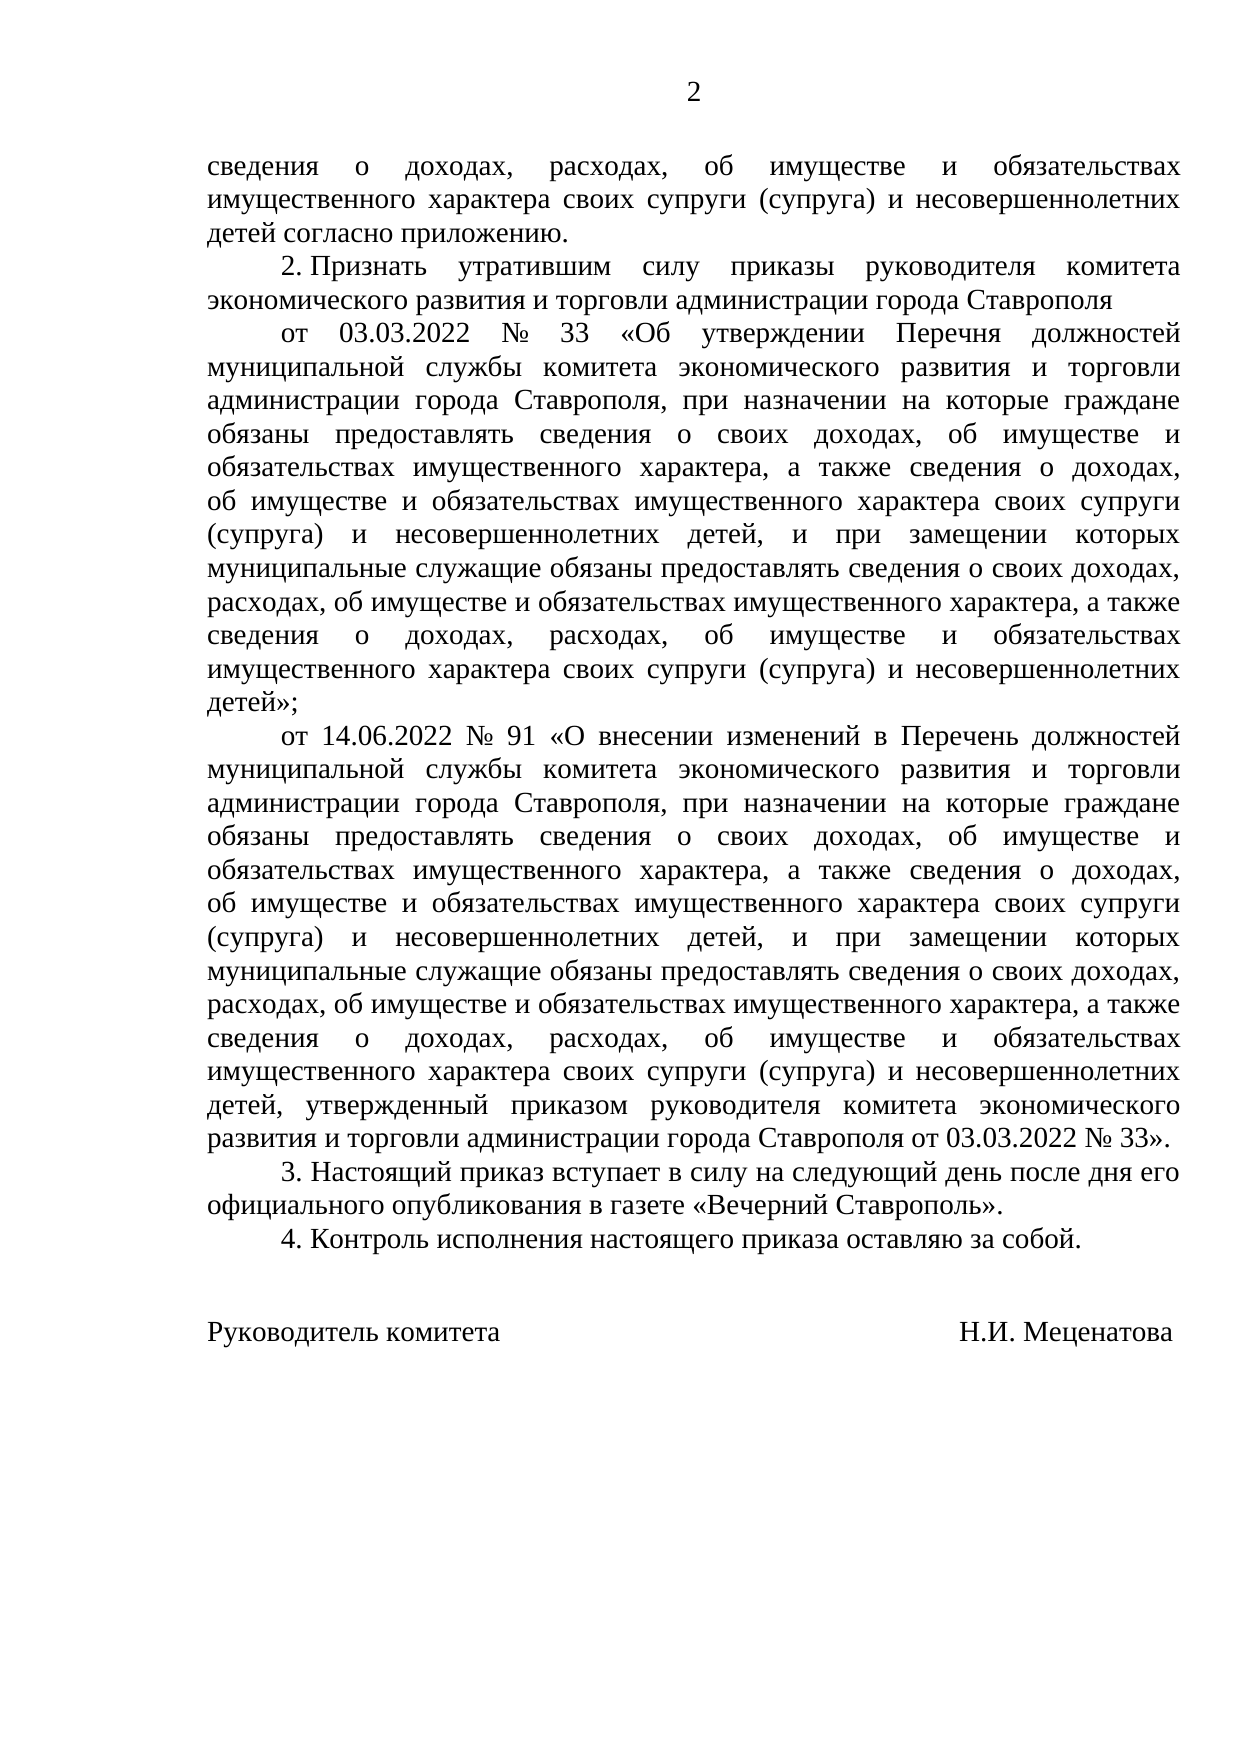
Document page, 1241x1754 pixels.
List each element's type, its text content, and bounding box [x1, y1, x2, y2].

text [207, 148, 1181, 248]
text 2. Признать утратившим силу приказы руководителя комитета экономического развития и торговли администрации города Ставрополя [207, 248, 1181, 315]
text от 14.06.2022 № 91 «О внесении изменений в Перечень должностей муниципальной службы комитета экономического развития и торговли администрации города Ставрополя, при назначении на которые граждане обязаны предоставлять сведения о своих доходах, об имуществе и обязательствах имущественного характера, а также сведения о доходах, об имуществе и обязательствах имущественного характера своих супруги (супруга) и несовершеннолетних детей, и при замещении которых муниципальные служащие обязаны предоставлять сведения о своих доходах, расходах, об имуществе и обязательствах имущественного характера, а также сведения о доходах, расходах, об имуществе и обязательствах имущественного характера своих супруги (супруга) и несовершеннолетних детей, утвержденный приказом руководителя комитета экономического развития и торговли администрации города Ставрополя от 03.03.2022 № 33». [207, 718, 1181, 1154]
text от 03.03.2022 № 33 «Об утверждении Перечня должностей муниципальной службы комитета экономического развития и торговли администрации города Ставрополя, при назначении на которые граждане обязаны предоставлять сведения о своих доходах, об имуществе и обязательствах имущественного характера, а также сведения о доходах, об имуществе и обязательствах имущественного характера своих супруги (супруга) и несовершеннолетних детей, и при замещении которых муниципальные служащие обязаны предоставлять сведения о своих доходах, расходах, об имуществе и обязательствах имущественного характера, а также сведения о доходах, расходах, об имуществе и обязательствах имущественного характера своих супруги (супруга) и несовершеннолетних детей»; [207, 315, 1181, 718]
text 4. Контроль исполнения настоящего приказа оставляю за собой. [207, 1221, 1181, 1254]
text Руководитель комитета Н.И. Меценатова [207, 1322, 1181, 1347]
text 3. Настоящий приказ вступает в силу на следующий день после дня его официального опубликования в газете «Вечерний Ставрополь». [207, 1154, 1181, 1221]
